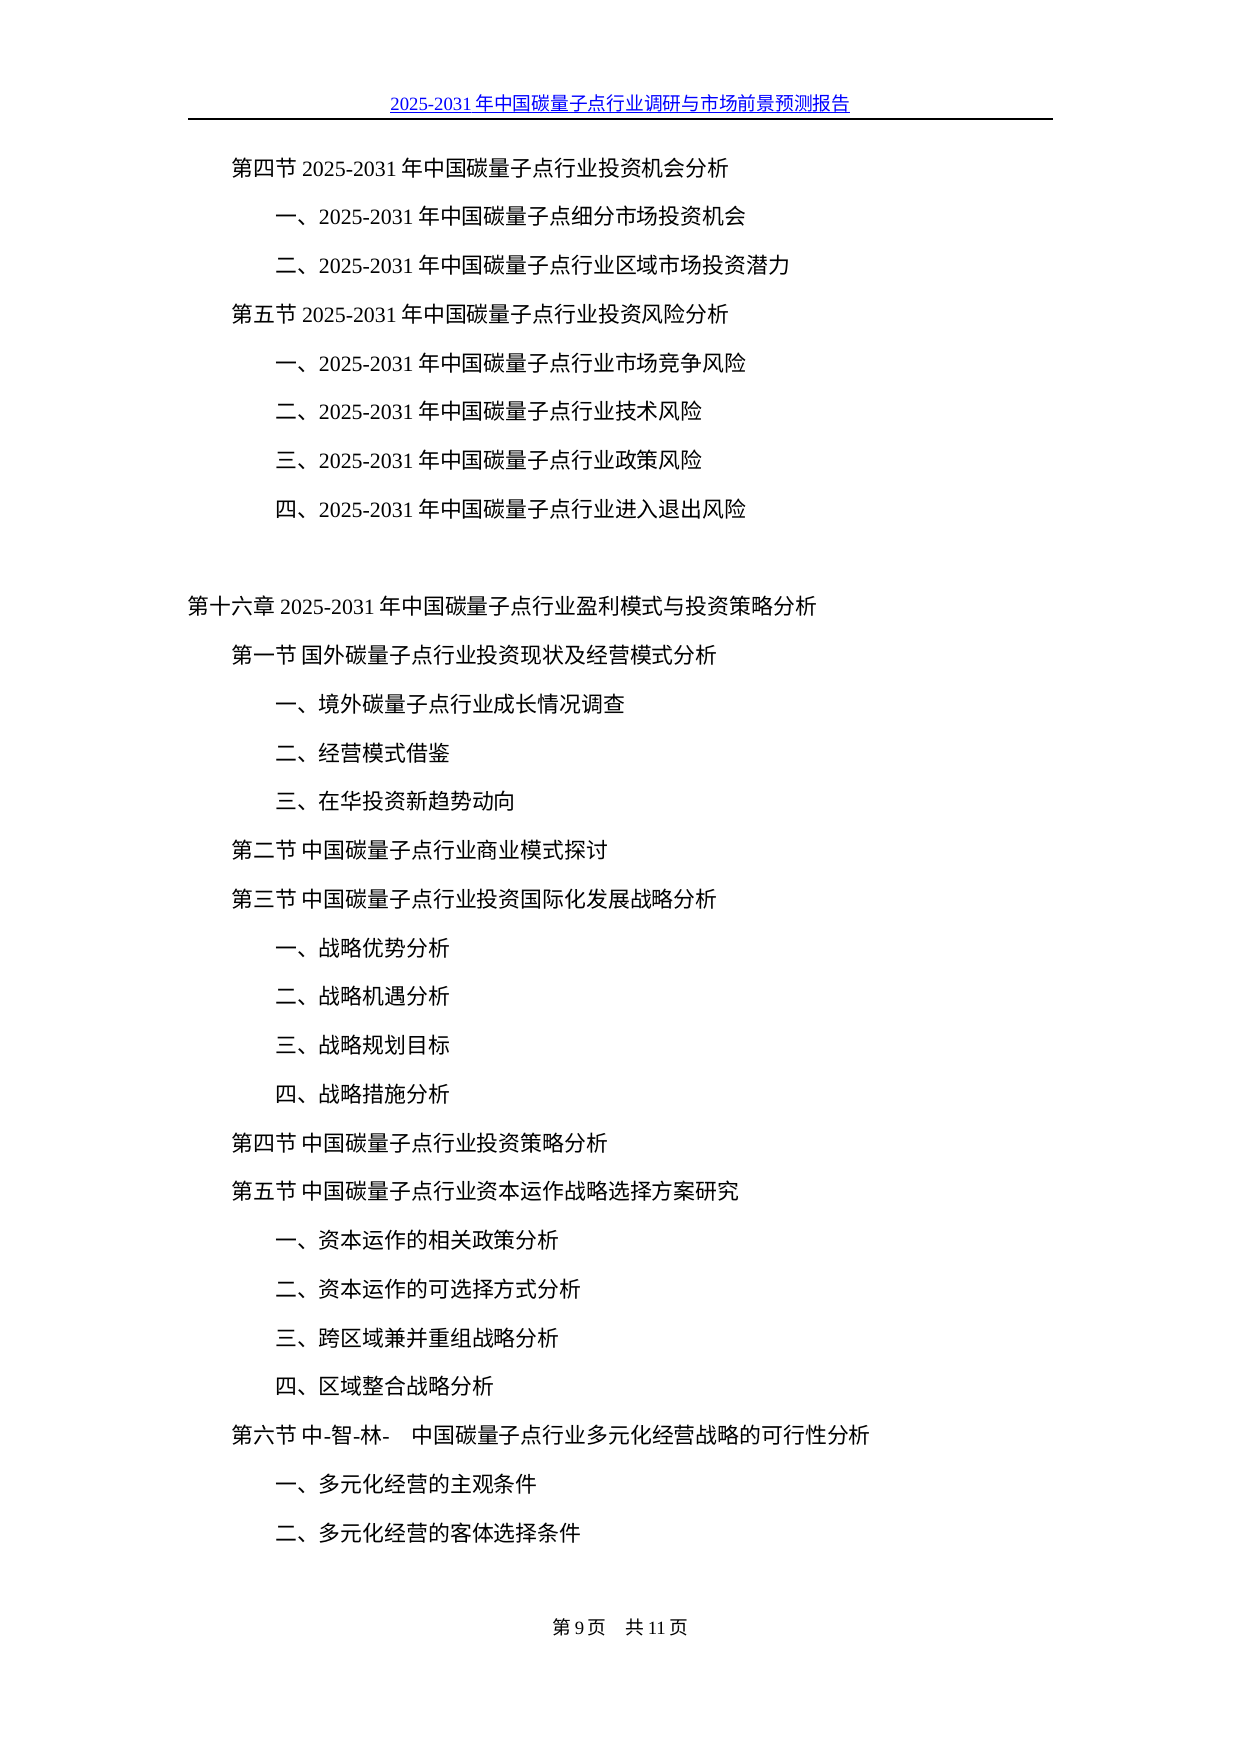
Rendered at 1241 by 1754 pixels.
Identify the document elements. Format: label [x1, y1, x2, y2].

text [187, 150, 1053, 1548]
